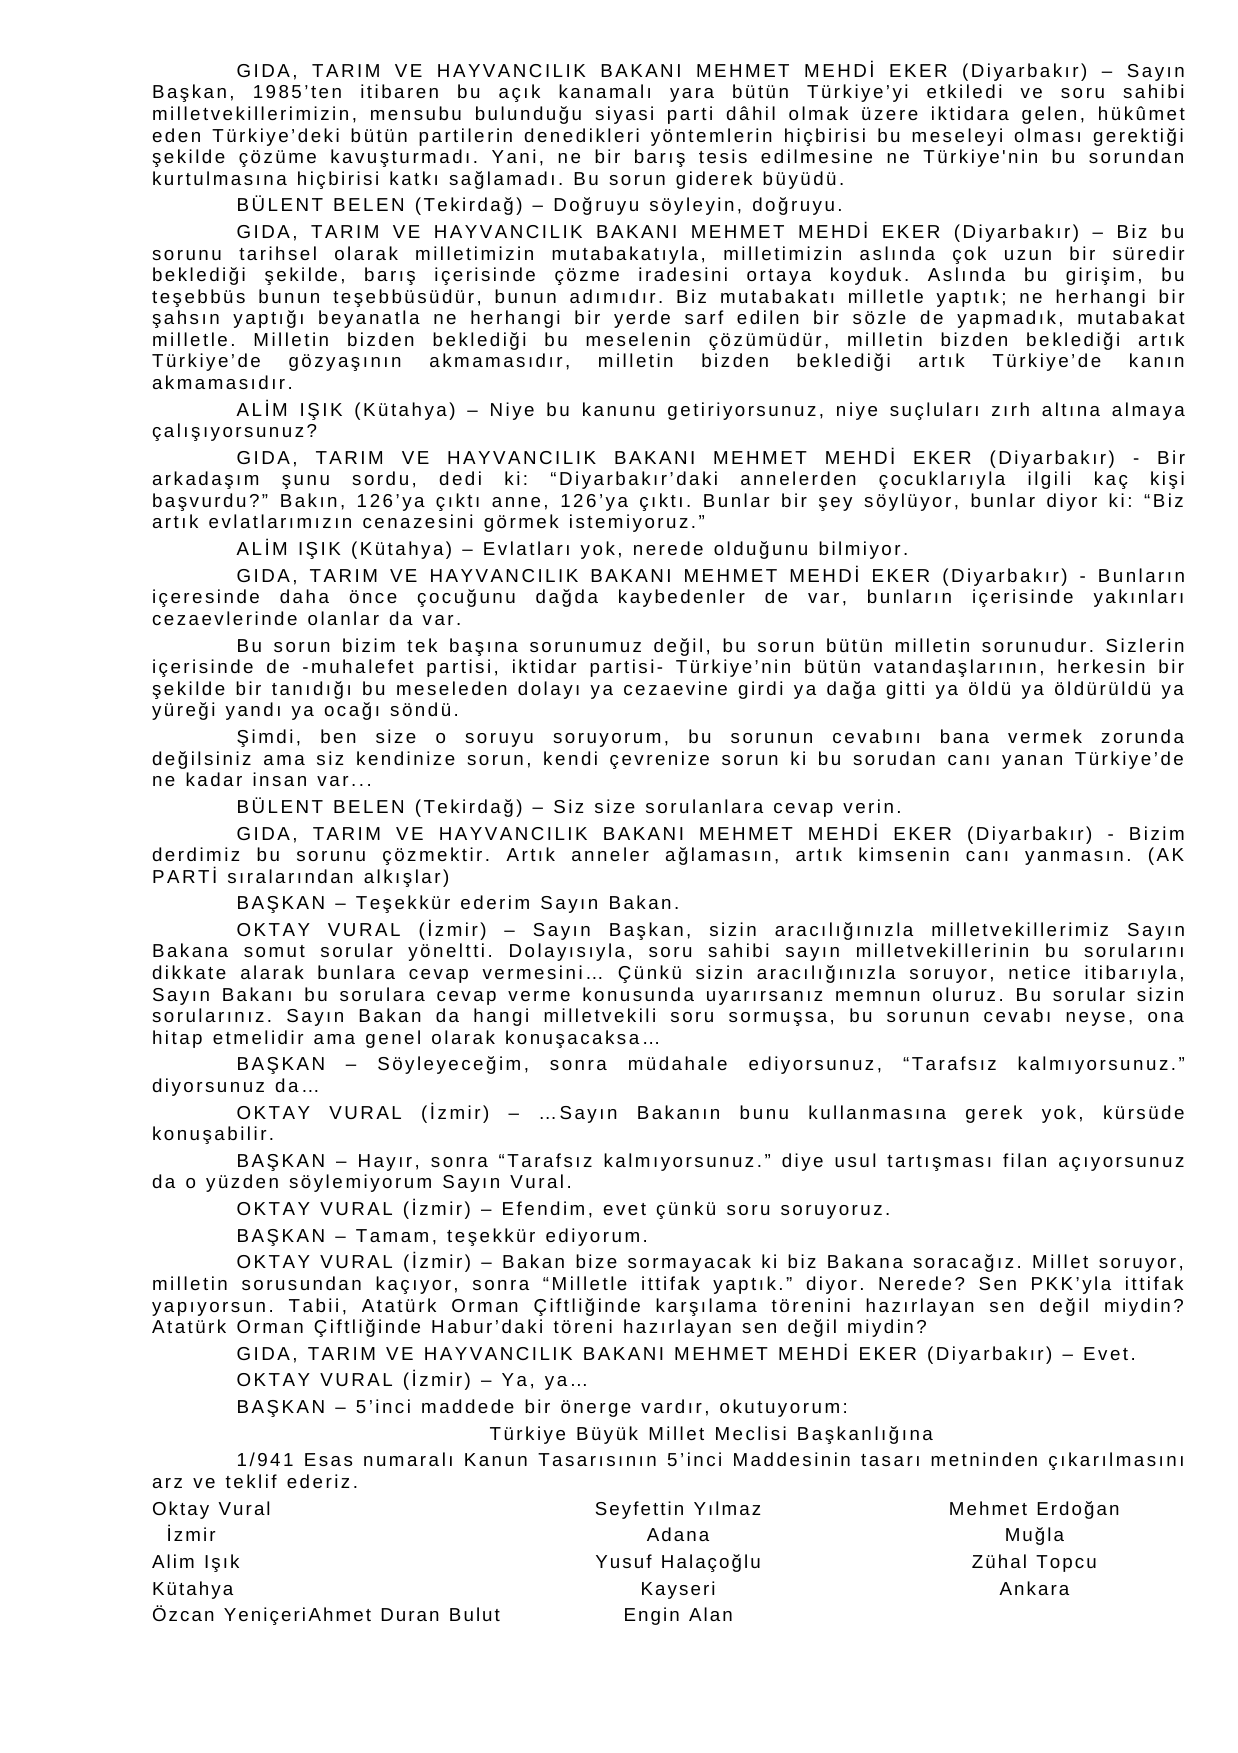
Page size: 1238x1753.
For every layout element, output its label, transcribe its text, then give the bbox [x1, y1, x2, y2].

text Oktay Vural Seyfettin Yılmaz Mehmet Erdoğan [152, 1497, 1186, 1519]
text BÜLENT BELEN (Tekirdağ) – Doğruyu söyleyin, doğruyu. [152, 194, 1186, 216]
text OKTAY VURAL (İzmir) – Efendim, evet çünkü soru soruyoruz. [152, 1198, 1186, 1219]
text BAŞKAN – Söyleyeceğim, sonra müdahale ediyorsunuz, “Tarafsız kalmıyorsunuz.” diyorsunuz da… [152, 1053, 1186, 1096]
text İzmir Adana Muğla [152, 1524, 1186, 1546]
text BAŞKAN – Tamam, teşekkür ediyorum. [152, 1224, 1186, 1246]
text ALİM IŞIK (Kütahya) – Niye bu kanunu getiriyorsunuz, niye suçluları zırh altına almaya çalışıyorsunuz? [152, 398, 1186, 442]
text GIDA, TARIM VE HAYVANCILIK BAKANI MEHMET MEHDİ EKER (Diyarbakır) – Evet. [152, 1343, 1186, 1364]
text Bu sorun bizim tek başına sorunumuz değil, bu sorun bütün milletin sorunudur. Sizlerin içerisinde de -muhalefet partisi, iktidar partisi- Türkiye’nin bütün vatandaşlarının, herkesin bir şekilde bir tanıdığı bu meseleden dolayı ya cezaevine girdi ya dağa gitti ya öldü ya öldürüldü ya yüreği yandı ya ocağı söndü. [152, 634, 1186, 721]
text 1/941 Esas numaralı Kanun Tasarısının 5’inci Maddesinin tasarı metninden çıkarılmasını arz ve teklif ederiz. [152, 1449, 1186, 1492]
text GIDA, TARIM VE HAYVANCILIK BAKANI MEHMET MEHDİ EKER (Diyarbakır) - Bunların içeresinde daha önce çocuğunu dağda kaybedenler de var, bunların içerisinde yakınları cezaevlerinde olanlar da var. [152, 565, 1186, 629]
text Alim Işık Yusuf Halaçoğlu Zühal Topcu [152, 1551, 1186, 1572]
text OKTAY VURAL (İzmir) – Sayın Başkan, sizin aracılığınızla milletvekillerimiz Sayın Bakana somut sorular yöneltti. Dolayısıyla, soru sahibi sayın milletvekillerinin bu sorularını dikkate alarak bunlara cevap vermesini… Çünkü sizin aracılığınızla soruyor, netice itibarıyla, Sayın Bakanı bu sorulara cevap verme konusunda uyarırsanız memnun oluruz. Bu sorular sizin sorularınız. Sayın Bakan da hangi milletvekili soru sormuşsa, bu sorunun cevabı neyse, ona hitap etmelidir ama genel olarak konuşacaksa… [152, 919, 1186, 1048]
text GIDA, TARIM VE HAYVANCILIK BAKANI MEHMET MEHDİ EKER (Diyarbakır) – Biz bu sorunu tarihsel olarak milletimizin mutabakatıyla, milletimizin aslında çok uzun bir süredir beklediği şekilde, barış içerisinde çözme iradesini ortaya koyduk. Aslında bu girişim, bu teşebbüs bunun teşebbüsüdür, bunun adımıdır. Biz mutabakatı milletle yaptık; ne herhangi bir şahsın yaptığı beyanatla ne herhangi bir yerde sarf edilen bir sözle de yapmadık, mutabakat milletle. Milletin bizden beklediği bu meselenin çözümüdür, milletin bizden beklediği artık Türkiye’de gözyaşının akmamasıdır, milletin bizden beklediği artık Türkiye’de kanın akmamasıdır. [152, 221, 1186, 393]
text BAŞKAN – Teşekkür ederim Sayın Bakan. [152, 892, 1186, 914]
text Şimdi, ben size o soruyu soruyorum, bu sorunun cevabını bana vermek zorunda değilsiniz ama siz kendinize sorun, kendi çevrenize sorun ki bu sorudan canı yanan Türkiye’de ne kadar insan var... [152, 726, 1186, 791]
text GIDA, TARIM VE HAYVANCILIK BAKANI MEHMET MEHDİ EKER (Diyarbakır) - Bir arkadaşım şunu sordu, dedi ki: “Diyarbakır’daki annelerden çocuklarıyla ilgili kaç kişi başvurdu?” Bakın, 126’ya çıktı anne, 126’ya çıktı. Bunlar bir şey söylüyor, bunlar diyor ki: “Biz artık evlatlarımızın cenazesini görmek istemiyoruz.” [152, 447, 1186, 533]
text ALİM IŞIK (Kütahya) – Evlatları yok, nerede olduğunu bilmiyor. [152, 538, 1186, 559]
text Özcan Yeniçeri Ahmet Duran Bulut Engin Alan [152, 1604, 1186, 1626]
text OKTAY VURAL (İzmir) – …Sayın Bakanın bunu kullanmasına gerek yok, kürsüde konuşabilir. [152, 1101, 1186, 1144]
text GIDA, TARIM VE HAYVANCILIK BAKANI MEHMET MEHDİ EKER (Diyarbakır) – Sayın Başkan, 1985’ten itibaren bu açık kanamalı yara bütün Türkiye’yi etkiledi ve soru sahibi milletvekillerimizin, mensubu bulunduğu siyasi parti dâhil olmak üzere iktidara gelen, hükûmet eden Türkiye’deki bütün partilerin denedikleri yöntemlerin hiçbirisi bu meseleyi olması gerektiği şekilde çözüme kavuşturmadı. Yani, ne bir barış tesis edilmesine ne Türkiye'nin bu sorundan kurtulmasına hiçbirisi katkı sağlamadı. Bu sorun giderek büyüdü. [152, 60, 1186, 189]
text OKTAY VURAL (İzmir) – Bakan bize sormayacak ki biz Bakana soracağız. Millet soruyor, milletin sorusundan kaçıyor, sonra “Milletle ittifak yaptık.” diyor. Nerede? Sen PKK’yla ittifak yapıyorsun. Tabii, Atatürk Orman Çiftliğinde karşılama törenini hazırlayan sen değil miydin? Atatürk Orman Çiftliğinde Habur’daki töreni hazırlayan sen değil miydin? [152, 1251, 1186, 1337]
text BÜLENT BELEN (Tekirdağ) – Siz size sorulanlara cevap verin. [152, 796, 1186, 817]
text OKTAY VURAL (İzmir) – Ya, ya… [152, 1369, 1186, 1391]
text Kütahya Kayseri Ankara [152, 1577, 1186, 1599]
text GIDA, TARIM VE HAYVANCILIK BAKANI MEHMET MEHDİ EKER (Diyarbakır) - Bizim derdimiz bu sorunu çözmektir. Artık anneler ağlamasın, artık kimsenin canı yanmasın. (AK PARTİ sıralarından alkışlar) [152, 822, 1186, 887]
text BAŞKAN – Hayır, sonra “Tarafsız kalmıyorsunuz.” diye usul tartışması filan açıyorsunuz da o yüzden söylemiyorum Sayın Vural. [152, 1150, 1186, 1193]
text BAŞKAN – 5’inci maddede bir önerge vardır, okutuyorum: [152, 1396, 1186, 1417]
text Türkiye Büyük Millet Meclisi Başkanlığına [152, 1423, 1186, 1444]
